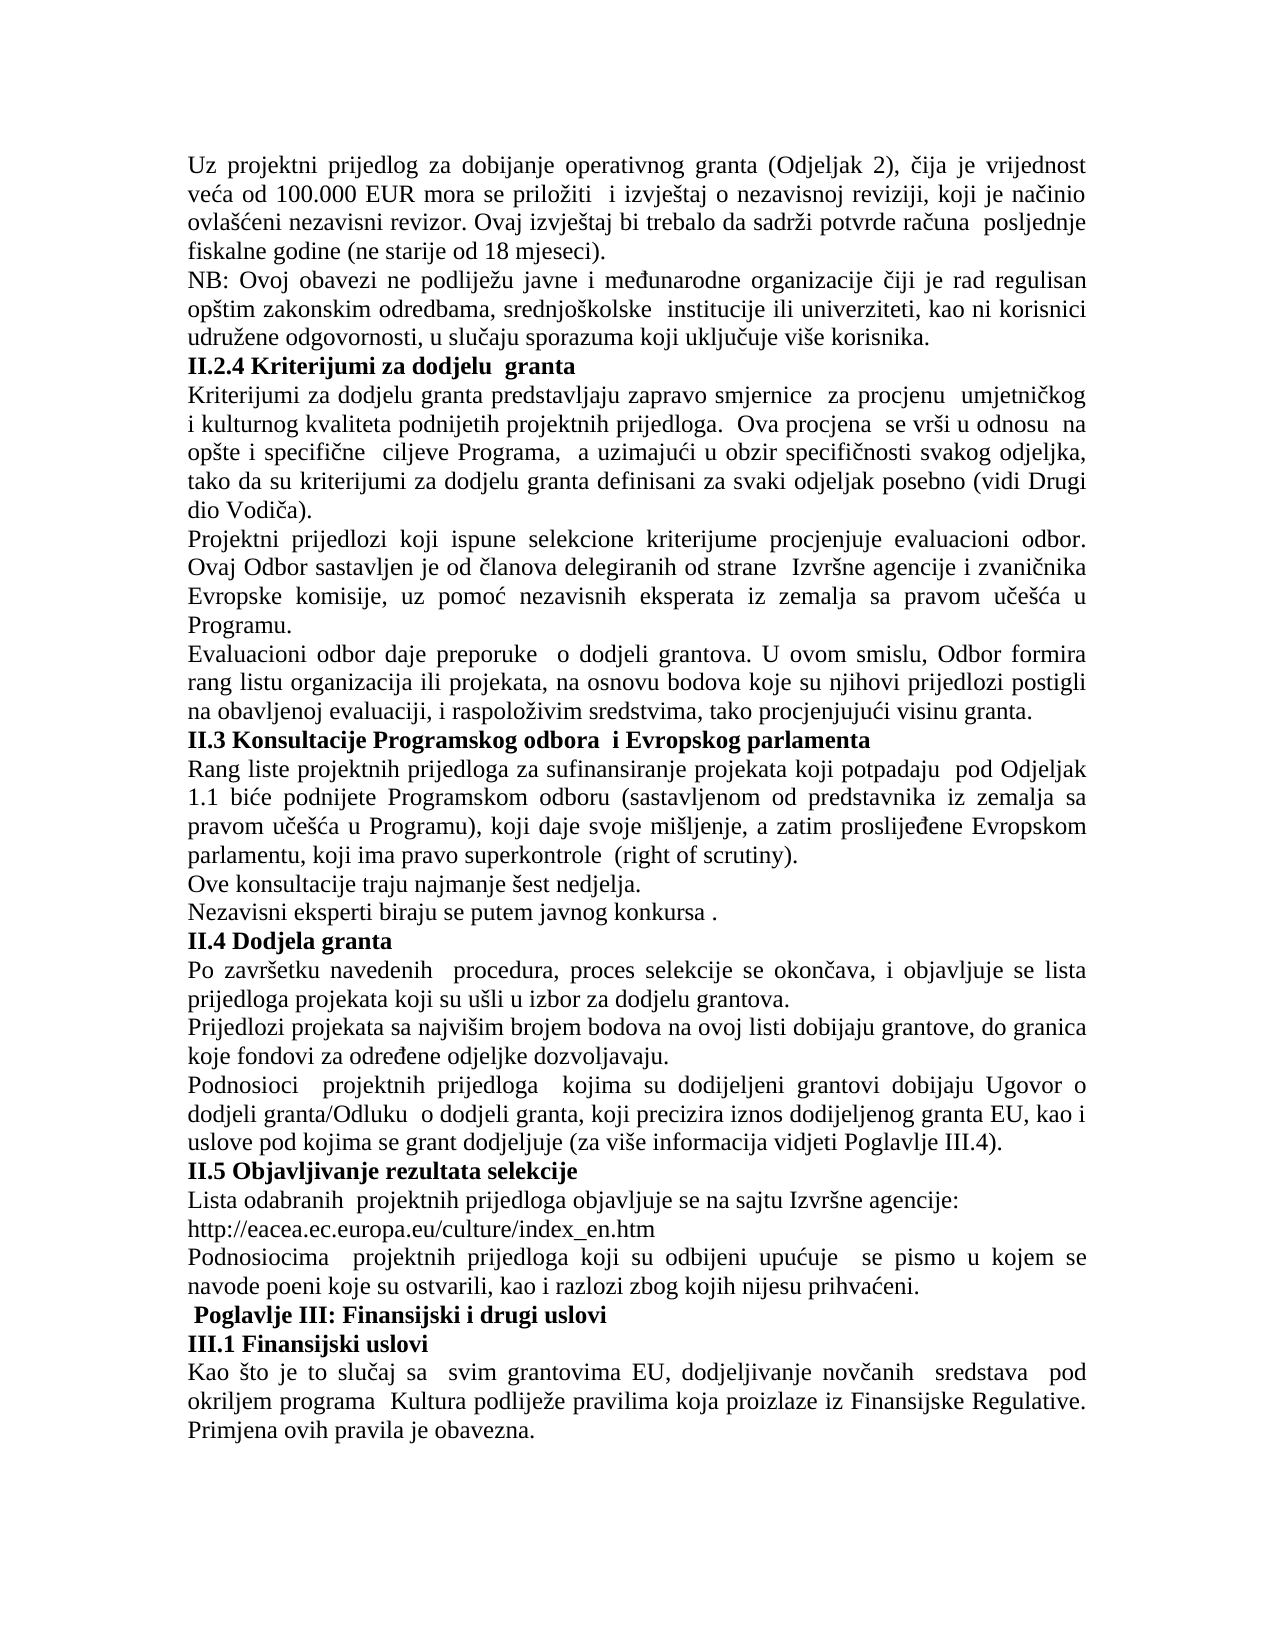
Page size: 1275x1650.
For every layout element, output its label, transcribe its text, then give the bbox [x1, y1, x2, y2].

text II.2.4 Kriterijumi za dodjelu granta [187, 351, 1087, 380]
text II.4 Dodjela granta [187, 926, 1087, 955]
text http://eacea.ec.europa.eu/culture/index_en.htm [187, 1214, 1087, 1242]
text Prijedlozi projekata sa najvišim brojem bodova na ovoj listi dobijaju grantove, do granica koje fondovi za određene odjeljke dozvoljavaju. [187, 1012, 1087, 1070]
text Poglavlje III: Finansijski i drugi uslovi [187, 1300, 1087, 1329]
text Kriterijumi za dodjelu granta predstavljaju zapravo smjernice za procjenu umjetničkog i kulturnog kvaliteta podnijetih projektnih prijedloga. Ova procjena se vrši u odnosu na opšte i specifične ciljeve Programa, a uzimajući u obzir specifičnosti svakog odjeljka, tako da su kriterijumi za dodjelu granta definisani za svaki odjeljak posebno (vidi Drugi dio Vodiča). [187, 380, 1087, 524]
text II.5 Objavljivanje rezultata selekcije [187, 1156, 1087, 1185]
text Podnosioci projektnih prijedloga kojima su dodijeljeni grantovi dobijaju Ugovor o dodjeli granta/Odluku o dodjeli granta, koji precizira iznos dodijeljenog granta EU, kao i uslove pod kojima se grant dodjeljuje (za više informacija vidjeti Poglavlje III.4). [187, 1070, 1087, 1156]
text Kao što je to slučaj sa svim grantovima EU, dodjeljivanje novčanih sredstava pod okriljem programa Kultura podliježe pravilima koja proizlaze iz Finansijske Regulative. Primjena ovih pravila je obavezna. [187, 1357, 1087, 1444]
text Rang liste projektnih prijedloga za sufinansiranje projekata koji potpadaju pod Odjeljak 1.1 biće podnijete Programskom odboru (sastavljenom od predstavnika iz zemalja sa pravom učešća u Programu), koji daje svoje mišljenje, a zatim proslijeđene Evropskom parlamentu, koji ima pravo superkontrole (right of scrutiny). [187, 754, 1087, 869]
text Nezavisni eksperti biraju se putem javnog konkursa . [187, 897, 1087, 926]
text II.3 Konsultacije Programskog odbora i Evropskog parlamenta [187, 725, 1087, 754]
text III.1 Finansijski uslovi [187, 1329, 1087, 1357]
text Evaluacioni odbor daje preporuke o dodjeli grantova. U ovom smislu, Odbor formira rang listu organizacija ili projekata, na osnovu bodova koje su njihovi prijedlozi postigli na obavljenoj evaluaciji, i raspoloživim sredstvima, tako procjenjujući visinu granta. [187, 639, 1087, 725]
text NB: Ovoj obavezi ne podliježu javne i međunarodne organizacije čiji je rad regulisan opštim zakonskim odredbama, srednjoškolske institucije ili univerziteti, kao ni korisnici udružene odgovornosti, u slučaju sporazuma koji uključuje više korisnika. [187, 265, 1087, 351]
text Ove konsultacije traju najmanje šest nedjelja. [187, 869, 1087, 897]
text Podnosiocima projektnih prijedloga koji su odbijeni upućuje se pismo u kojem se navode poeni koje su ostvarili, kao i razlozi zbog kojih nijesu prihvaćeni. [187, 1242, 1087, 1300]
text Lista odabranih projektnih prijedloga objavljuje se na sajtu Izvršne agencije: [187, 1185, 1087, 1214]
text Po završetku navedenih procedura, proces selekcije se okončava, i objavljuje se lista prijedloga projekata koji su ušli u izbor za dodjelu grantova. [187, 955, 1087, 1012]
text Projektni prijedlozi koji ispune selekcione kriterijume procjenjuje evaluacioni odbor. Ovaj Odbor sastavljen je od članova delegiranih od strane Izvršne agencije i zvaničnika Evropske komisije, uz pomoć nezavisnih eksperata iz zemalja sa pravom učešća u Programu. [187, 524, 1087, 639]
text Uz projektni prijedlog za dobijanje operativnog granta (Odjeljak 2), čija je vrijednost veća od 100.000 EUR mora se priložiti i izvještaj o nezavisnoj reviziji, koji je načinio ovlašćeni nezavisni revizor. Ovaj izvještaj bi trebalo da sadrži potvrde računa posljednje fiskalne godine (ne starije od 18 mjeseci). [187, 150, 1087, 265]
